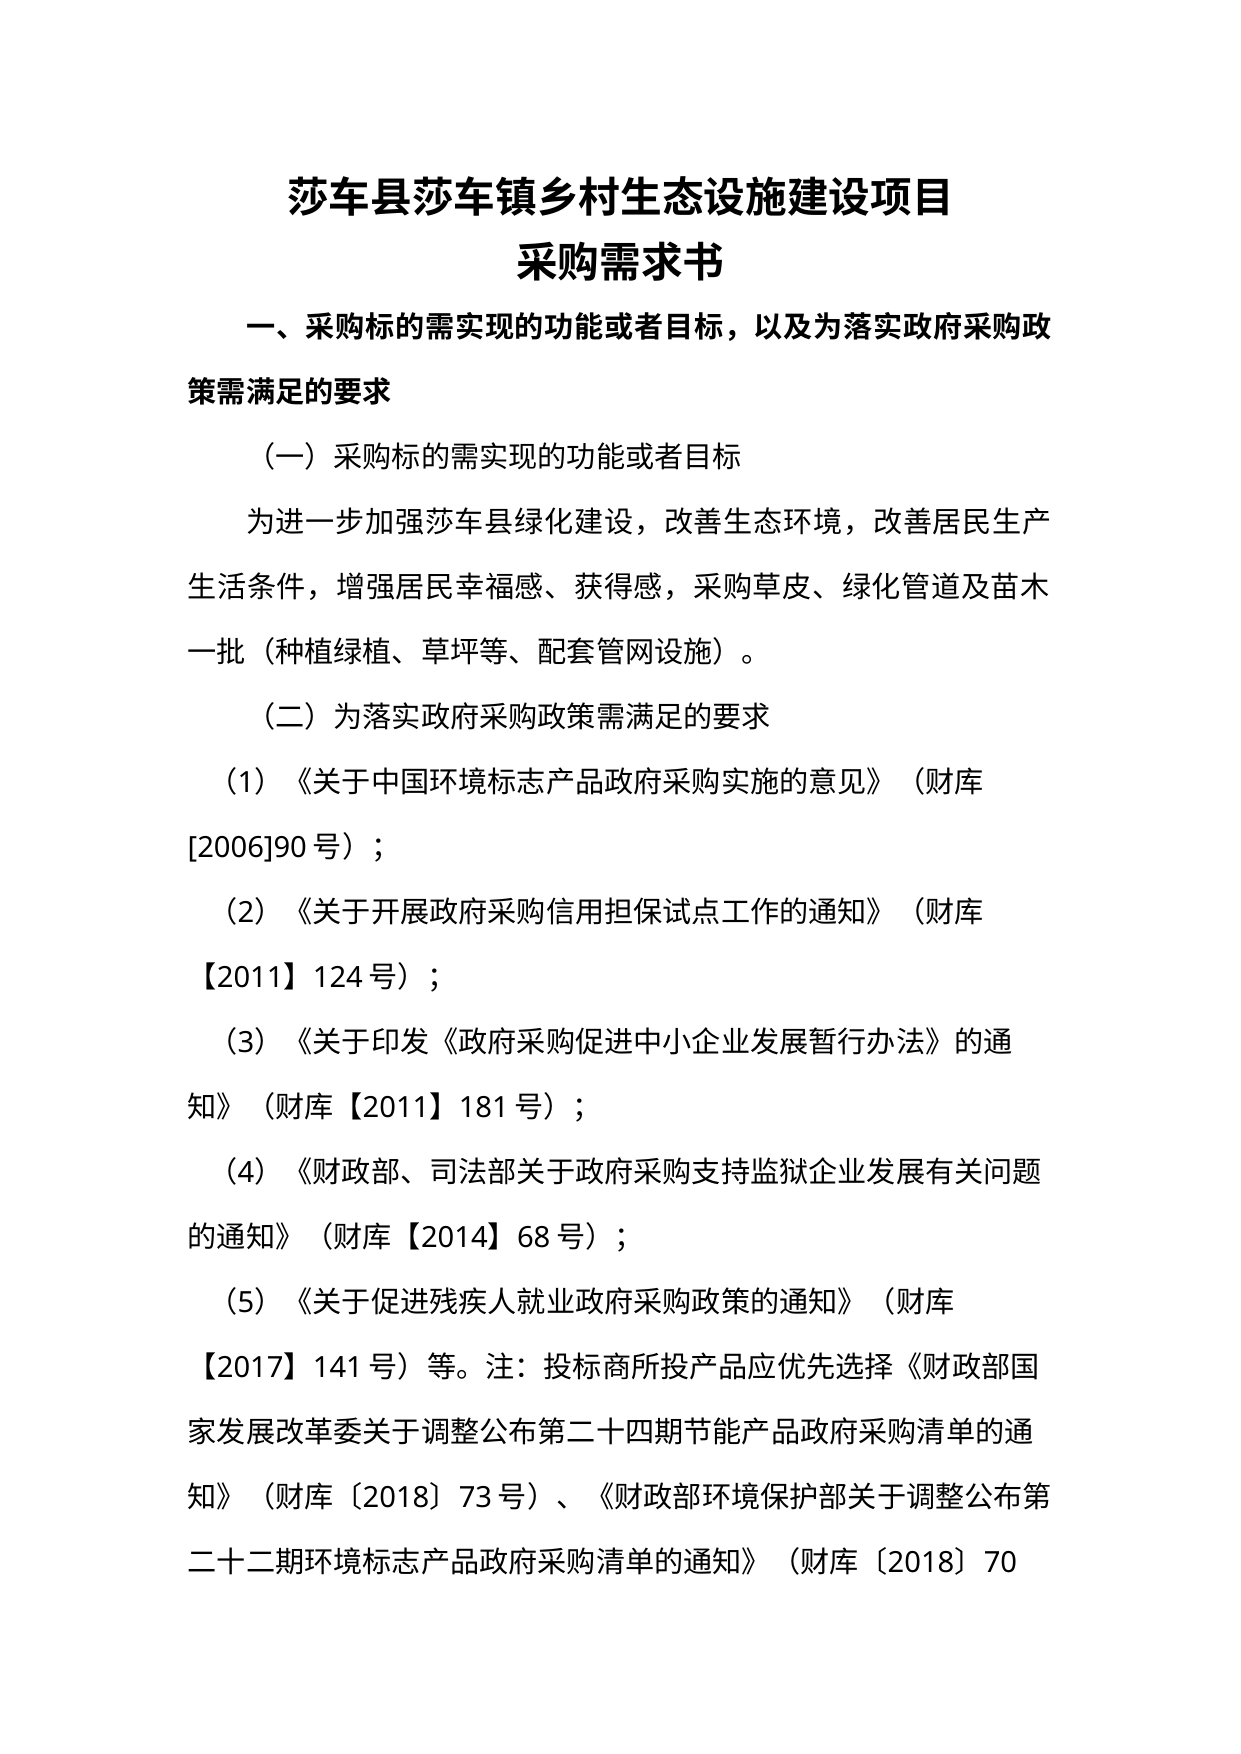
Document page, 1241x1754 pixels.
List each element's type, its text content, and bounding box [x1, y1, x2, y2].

text （一）采购标的需实现的功能或者目标 [187, 422, 1053, 487]
text 采购需求书 [187, 227, 1053, 292]
text 一、采购标的需实现的功能或者目标，以及为落实政府采购政策需满足的要求 [187, 292, 1053, 422]
text 为进一步加强莎车县绿化建设，改善生态环境，改善居民生产生活条件，增强居民幸福感、获得感，采购草皮、绿化管道及苗木一批（种植绿植、草坪等、配套管网设施）。 [187, 487, 1053, 682]
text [187, 1267, 1053, 1592]
text （3）《关于印发《政府采购促进中小企业发展暂行办法》的通知》（财库【2011】181号）； [187, 1007, 1053, 1137]
text （2）《关于开展政府采购信用担保试点工作的通知》（财库【2011】124号）； [187, 877, 1053, 1007]
text （二）为落实政府采购政策需满足的要求 [187, 682, 1053, 747]
text （1）《关于中国环境标志产品政府采购实施的意见》（财库[2006]90号）； [187, 747, 1053, 877]
text （4）《财政部、司法部关于政府采购支持监狱企业发展有关问题的通知》（财库【2014】68号）； [187, 1137, 1053, 1267]
text 莎车县莎车镇乡村生态设施建设项目 [187, 162, 1053, 227]
